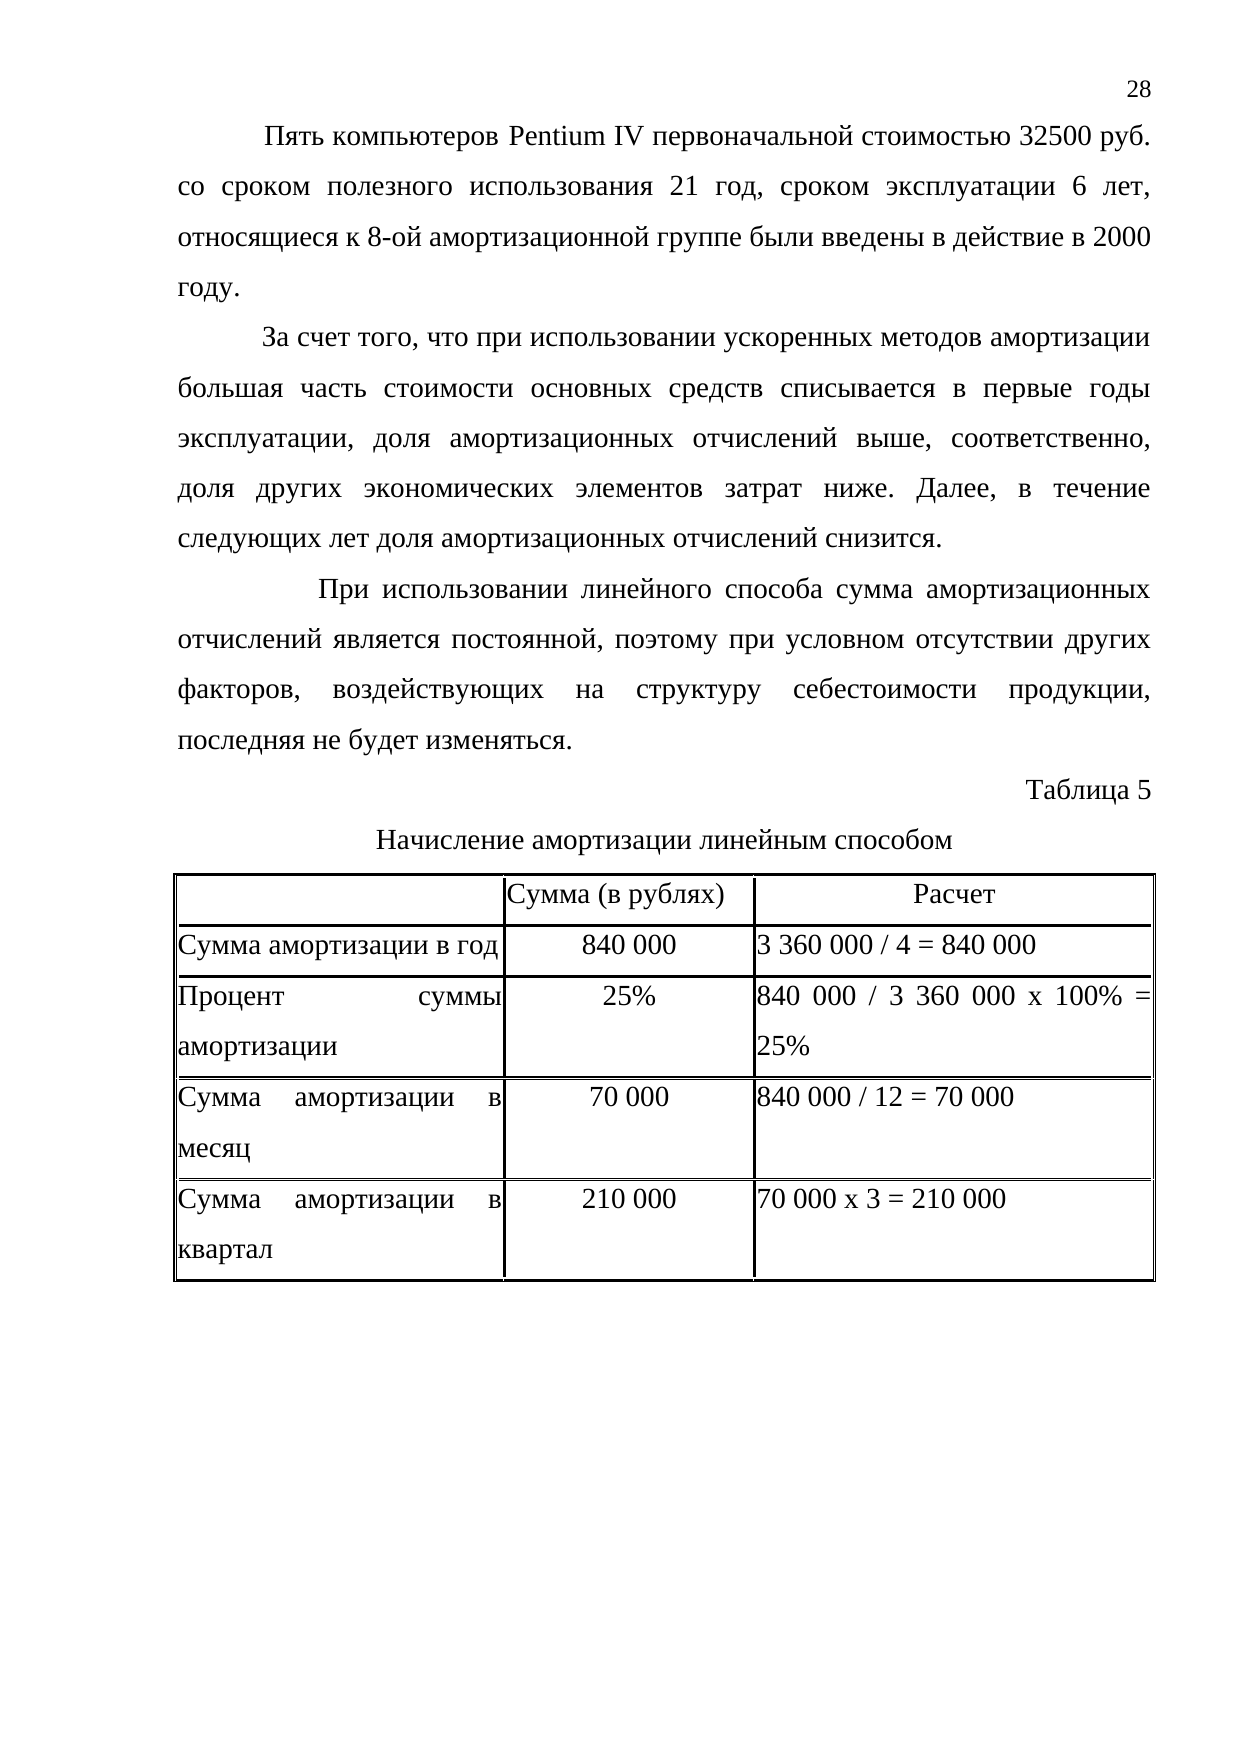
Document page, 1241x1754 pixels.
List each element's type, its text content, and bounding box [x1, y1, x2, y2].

text Начисление амортизации линейным способом [177, 822, 1152, 856]
table_cell Процент суммы амортизации [177, 975, 503, 1076]
table_cell 25% [506, 978, 753, 1076]
table_cell 840 000 / 3 360 000 х 100% = 25% [756, 975, 1153, 1076]
text Пять компьютеров Pentium IV первоначальной стоимостью 32500 руб. со сроком полезного использования 21 год, сроком эксплуатации 6 лет, относящиеся к 8-ой амортизационной группе были введены в действие в 2000 году. [177, 118, 1152, 303]
text При использовании линейного способа сумма амортизационных отчислений является постоянной, поэтому при условном отсутствии других факторов, воздействующих на структуру себестоимости продукции, последняя не будет изменяться. [177, 571, 1152, 755]
table_cell 70 000 х 3 = 210 000 [754, 1178, 1154, 1279]
table_cell Сумма амортизации в год [177, 924, 503, 975]
table_cell 840 000 / 12 = 70 000 [756, 1076, 1153, 1178]
table_cell 840 000 [506, 927, 753, 975]
table_cell Сумма амортизации в квартал [175, 1178, 504, 1279]
table_cell Сумма амортизации в месяц [177, 1076, 503, 1178]
table_header [177, 875, 504, 924]
table_cell 3 360 000 / 4 = 840 000 [756, 924, 1153, 975]
text За счет того, что при использовании ускоренных методов амортизации большая часть стоимости основных средств списывается в первые годы эксплуатации, доля амортизационных отчислений выше, соответственно, доля других экономических элементов затрат ниже. Далее, в течение следующих лет доля амортизационных отчислений снизится. [177, 319, 1152, 554]
text Таблица 5 [177, 772, 1152, 806]
table_cell 210 000 [504, 1181, 754, 1279]
table_cell 70 000 [506, 1080, 753, 1178]
table_header Расчет [754, 876, 1153, 924]
table_header Сумма (в рублях) [504, 875, 754, 924]
